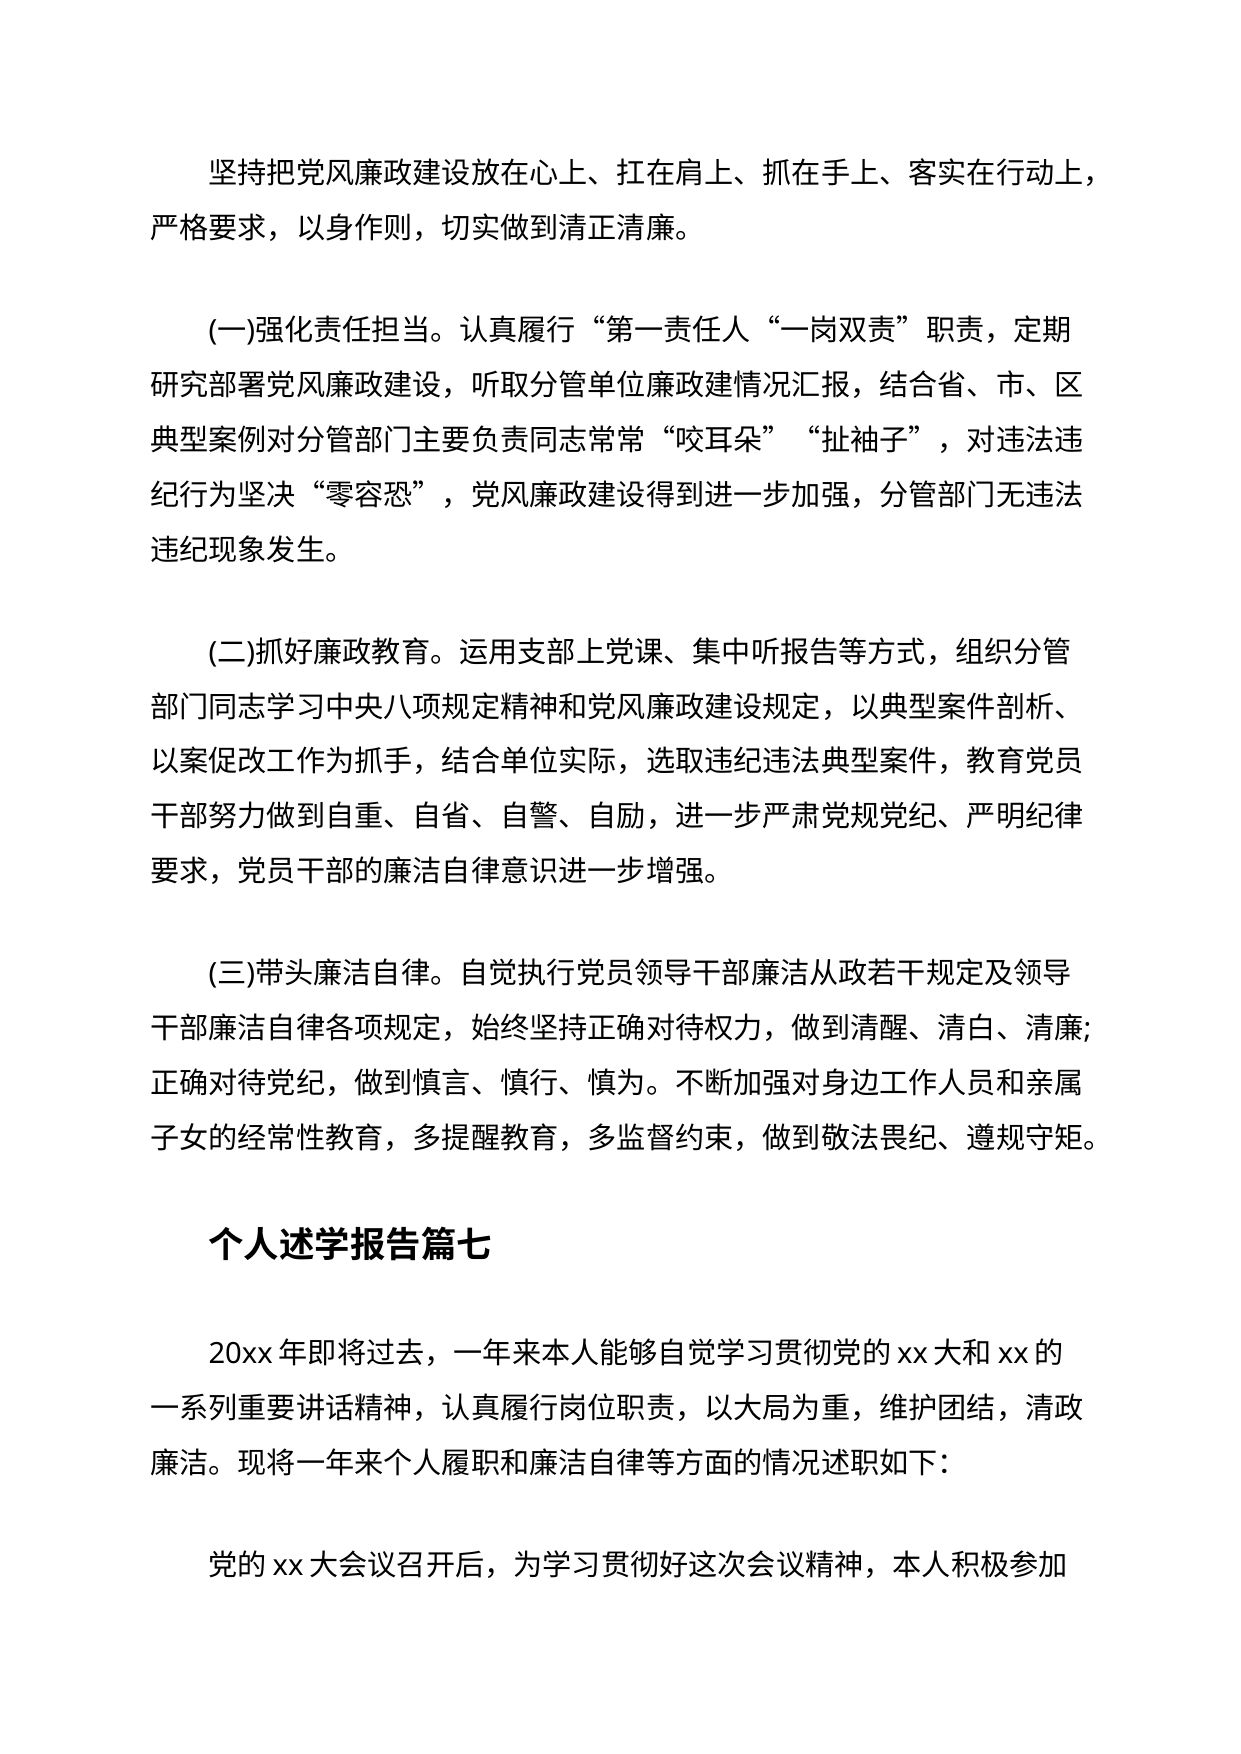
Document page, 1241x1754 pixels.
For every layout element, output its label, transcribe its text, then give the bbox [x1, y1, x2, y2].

text 个人述学报告篇七 [150, 1216, 1090, 1267]
text (三)带头廉洁自律。自觉执行党员领导干部廉洁从政若干规定及领导干部廉洁自律各项规定，始终坚持正确对待权力，做到清醒、清白、清廉;正确对待党纪，做到慎言、慎行、慎为。不断加强对身边工作人员和亲属子女的经常性教育，多提醒教育，多监督约束，做到敬法畏纪、遵规守矩。 [150, 949, 1090, 1157]
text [150, 1541, 1090, 1584]
text (一)强化责任担当。认真履行“第一责任人“一岗双责”职责，定期研究部署党风廉政建设，听取分管单位廉政建情况汇报，结合省、市、区典型案例对分管部门主要负责同志常常“咬耳朵”“扯袖子”，对违法违纪行为坚决“零容恐”，党风廉政建设得到进一步加强，分管部门无违法违纪现象发生。 [150, 307, 1090, 569]
text 20xx年即将过去，一年来本人能够自觉学习贯彻党的xx大和xx的一系列重要讲话精神，认真履行岗位职责，以大局为重，维护团结，清政廉洁。现将一年来个人履职和廉洁自律等方面的情况述职如下： [150, 1330, 1090, 1482]
text (二)抓好廉政教育。运用支部上党课、集中听报告等方式，组织分管部门同志学习中央八项规定精神和党风廉政建设规定，以典型案件剖析、以案促改工作为抓手，结合单位实际，选取违纪违法典型案件，教育党员干部努力做到自重、自省、自警、自励，进一步严肃党规党纪、严明纪律要求，党员干部的廉洁自律意识进一步增强。 [150, 628, 1090, 890]
text 坚持把党风廉政建设放在心上、扛在肩上、抓在手上、客实在行动上，严格要求，以身作则，切实做到清正清廉。 [150, 150, 1090, 247]
